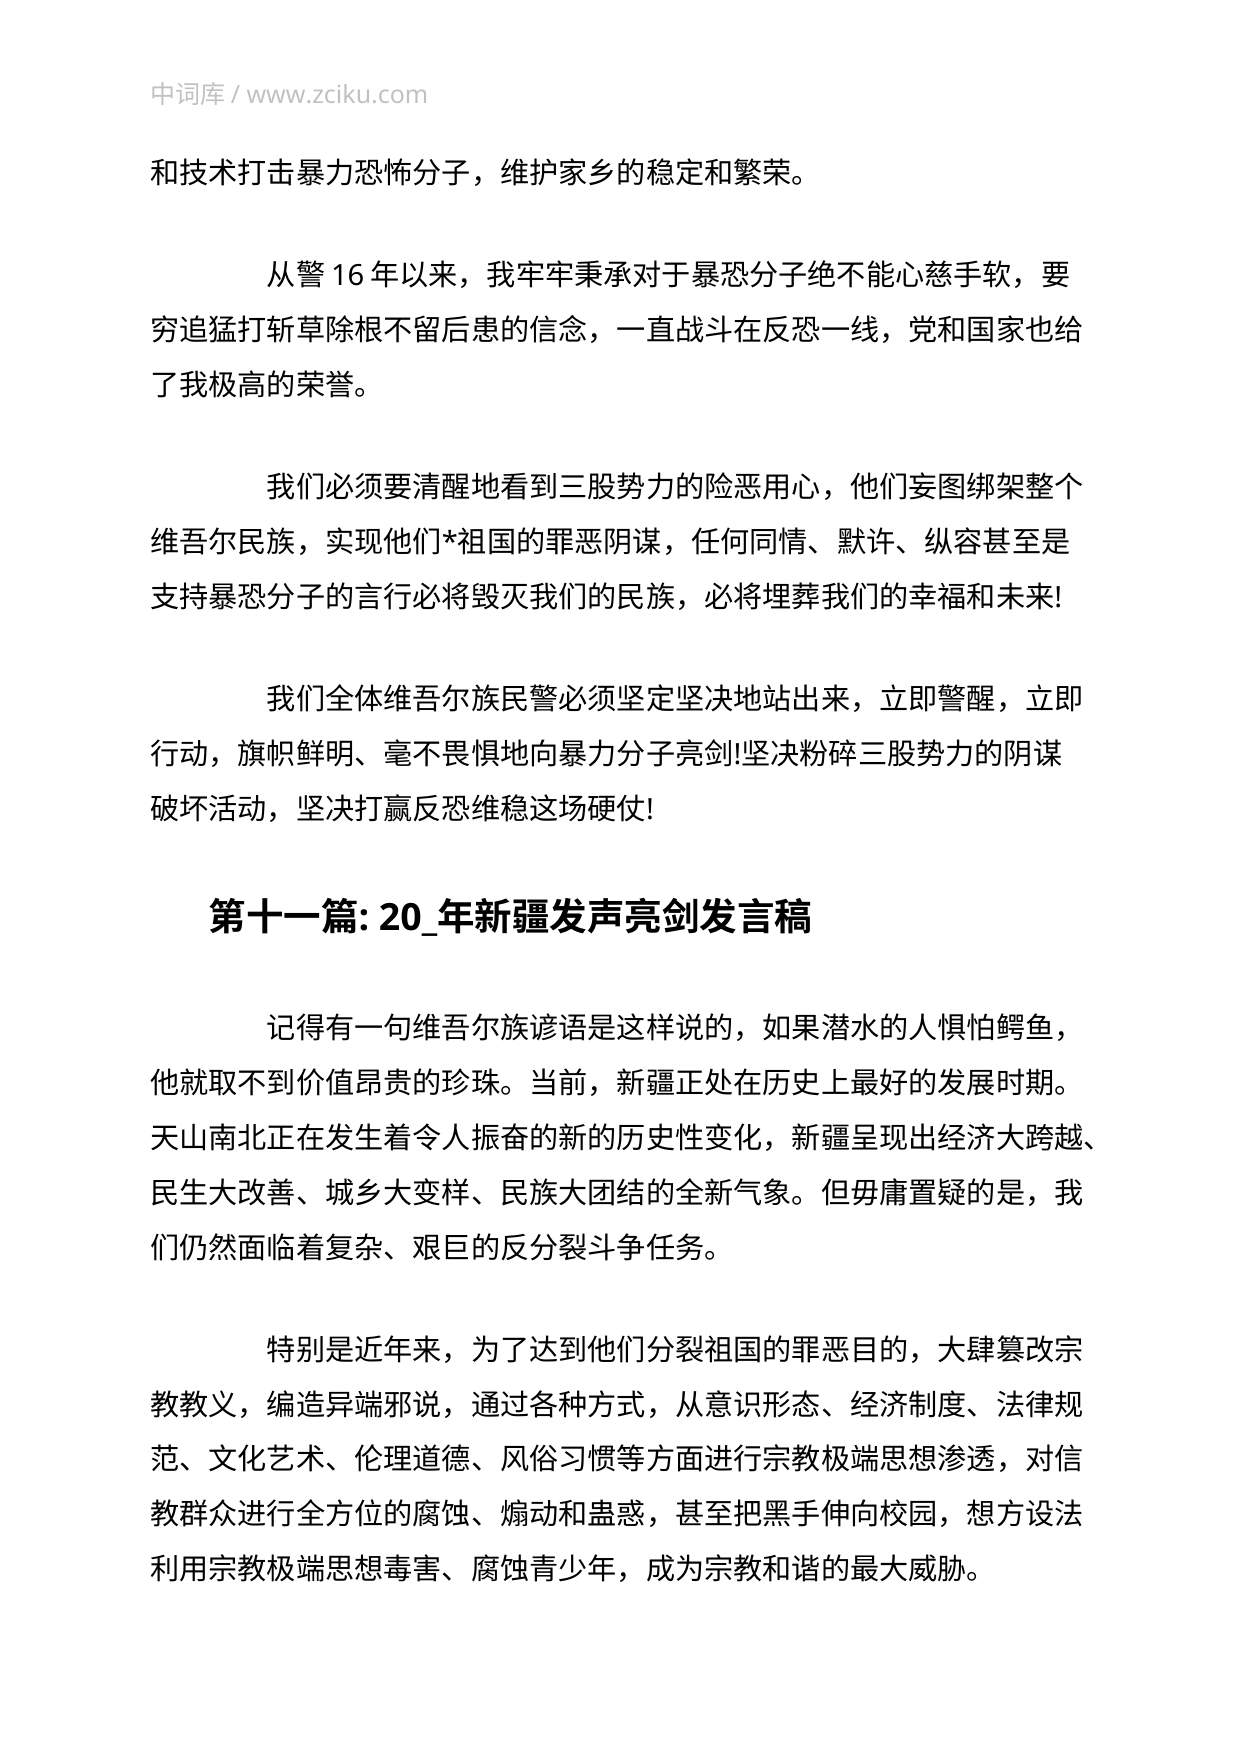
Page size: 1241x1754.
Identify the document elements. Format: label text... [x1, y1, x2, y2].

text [150, 150, 1090, 192]
text 我们全体维吾尔族民警必须坚定坚决地站出来，立即警醒，立即行动，旗帜鲜明、毫不畏惧地向暴力分子亮剑!坚决粉碎三股势力的阴谋破坏活动，坚决打赢反恐维稳这场硬仗! [150, 675, 1090, 828]
text 我们必须要清醒地看到三股势力的险恶用心，他们妄图绑架整个维吾尔民族，实现他们*祖国的罪恶阴谋，任何同情、默许、纵容甚至是支持暴恐分子的言行必将毁灭我们的民族，必将埋葬我们的幸福和未来! [150, 463, 1090, 616]
text 第十一篇: 20_年新疆发声亮剑发言稿 [150, 887, 1090, 942]
text 记得有一句维吾尔族谚语是这样说的，如果潜水的人惧怕鳄鱼，他就取不到价值昂贵的珍珠。当前，新疆正处在历史上最好的发展时期。天山南北正在发生着令人振奋的新的历史性变化，新疆呈现出经济大跨越、民生大改善、城乡大变样、民族大团结的全新气象。但毋庸置疑的是，我们仍然面临着复杂、艰巨的反分裂斗争任务。 [150, 1005, 1090, 1267]
text 特别是近年来，为了达到他们分裂祖国的罪恶目的，大肆篡改宗教教义，编造异端邪说，通过各种方式，从意识形态、经济制度、法律规范、文化艺术、伦理道德、风俗习惯等方面进行宗教极端思想渗透，对信教群众进行全方位的腐蚀、煽动和蛊惑，甚至把黑手伸向校园，想方设法利用宗教极端思想毒害、腐蚀青少年，成为宗教和谐的最大威胁。 [150, 1326, 1090, 1588]
text 从警16年以来，我牢牢秉承对于暴恐分子绝不能心慈手软，要穷追猛打斩草除根不留后患的信念，一直战斗在反恐一线，党和国家也给了我极高的荣誉。 [150, 252, 1090, 404]
